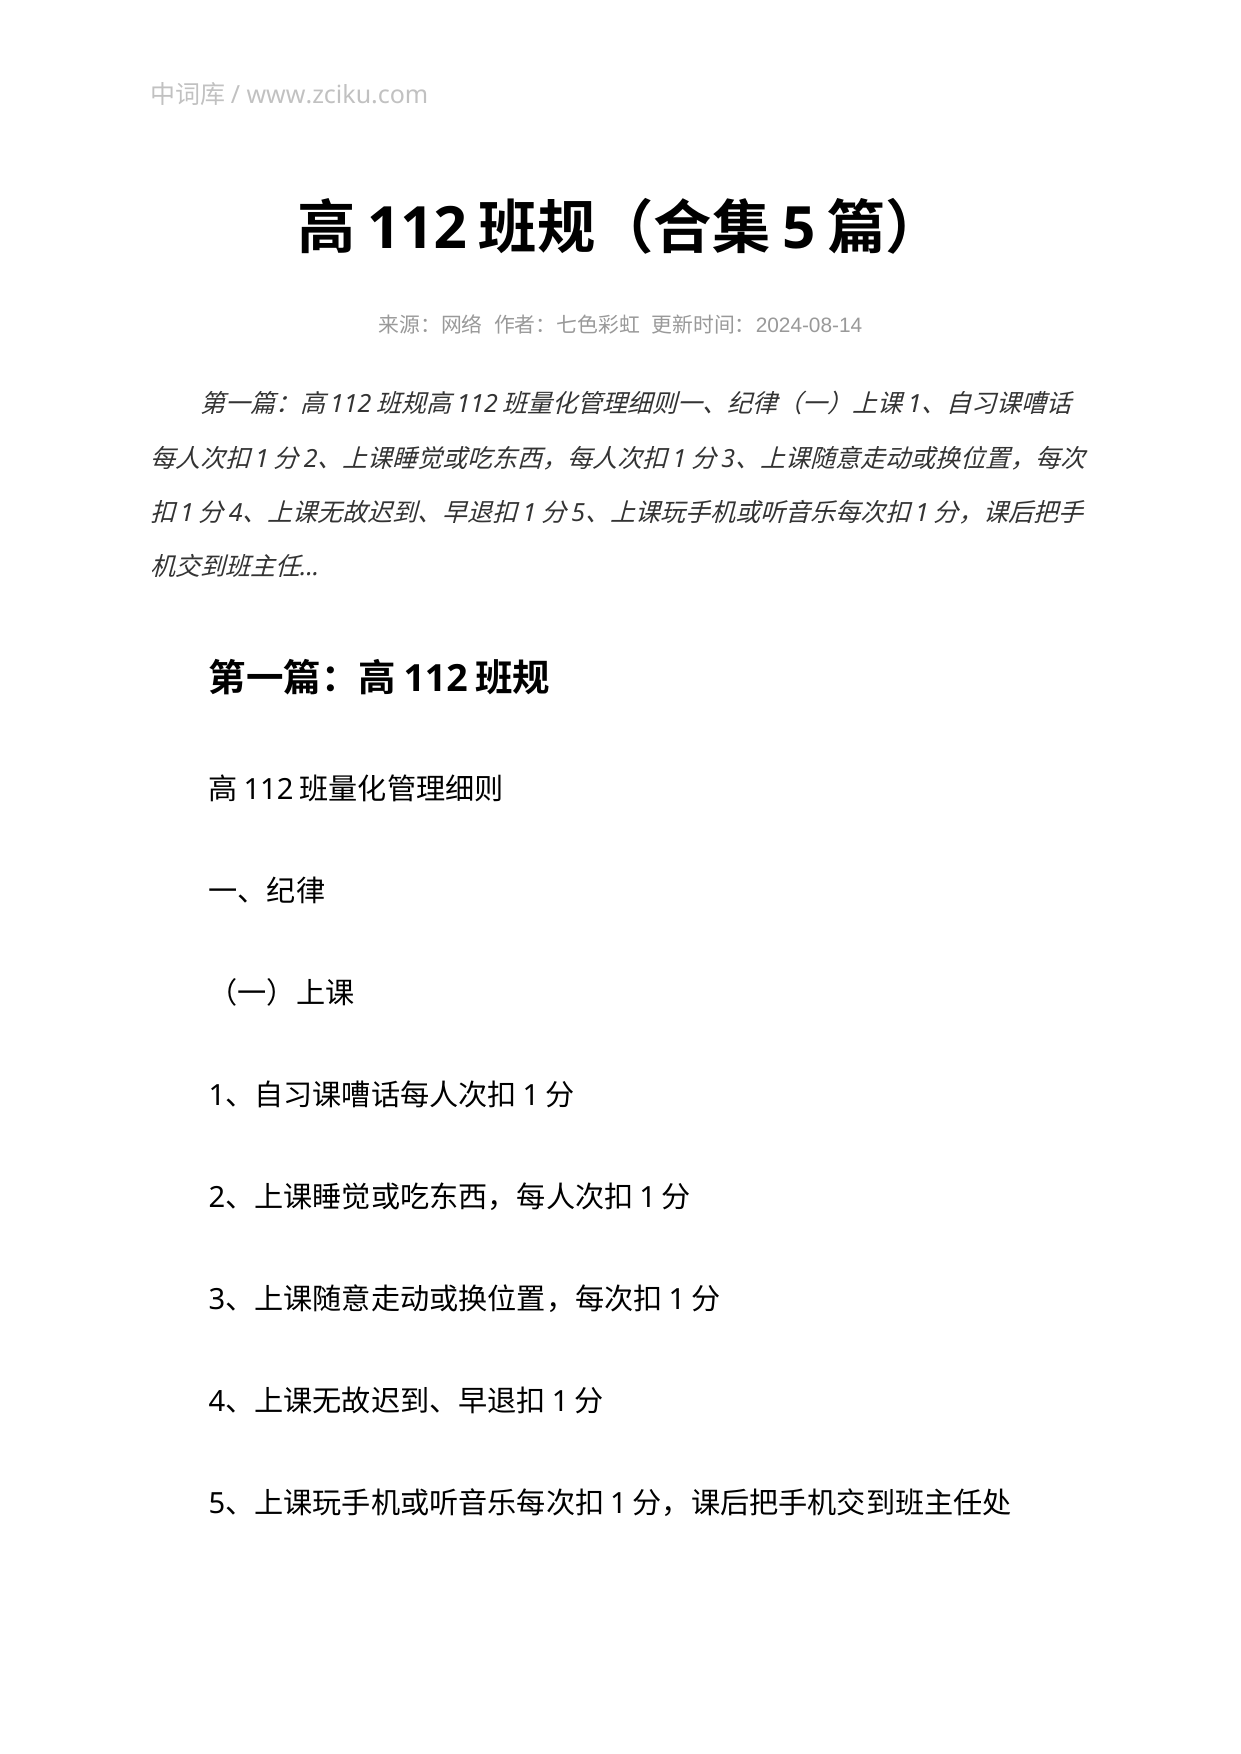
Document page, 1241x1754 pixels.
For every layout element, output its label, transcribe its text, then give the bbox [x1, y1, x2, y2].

subtitle 高112班规（合集5篇） [150, 181, 1090, 266]
text 高112班量化管理细则 [150, 766, 1090, 808]
text 5、上课玩手机或听音乐每次扣1分，课后把手机交到班主任处 [150, 1479, 1090, 1522]
text 第一篇：高112班规 [150, 648, 1090, 703]
text 来源：网络 作者：七色彩虹 更新时间：2024-08-14 [150, 313, 1090, 337]
text 3、上课随意走动或换位置，每次扣1分 [150, 1275, 1090, 1318]
text 2、上课睡觉或吃东西，每人次扣1分 [150, 1173, 1090, 1216]
text 第一篇：高112班规高112班量化管理细则一、纪律（一）上课1、自习课嘈话每人次扣1分2、上课睡觉或吃东西，每人次扣1分3、上课随意走动或换位置，每次扣1分4、上课无故迟到、早退扣1分5、上课玩手机或听音乐每次扣1分，课后把手机交到班主任... [150, 384, 1090, 583]
text （一）上课 [150, 969, 1090, 1012]
text 4、上课无故迟到、早退扣1分 [150, 1377, 1090, 1419]
text 1、自习课嘈话每人次扣1分 [150, 1071, 1090, 1114]
text 一、纪律 [150, 868, 1090, 910]
